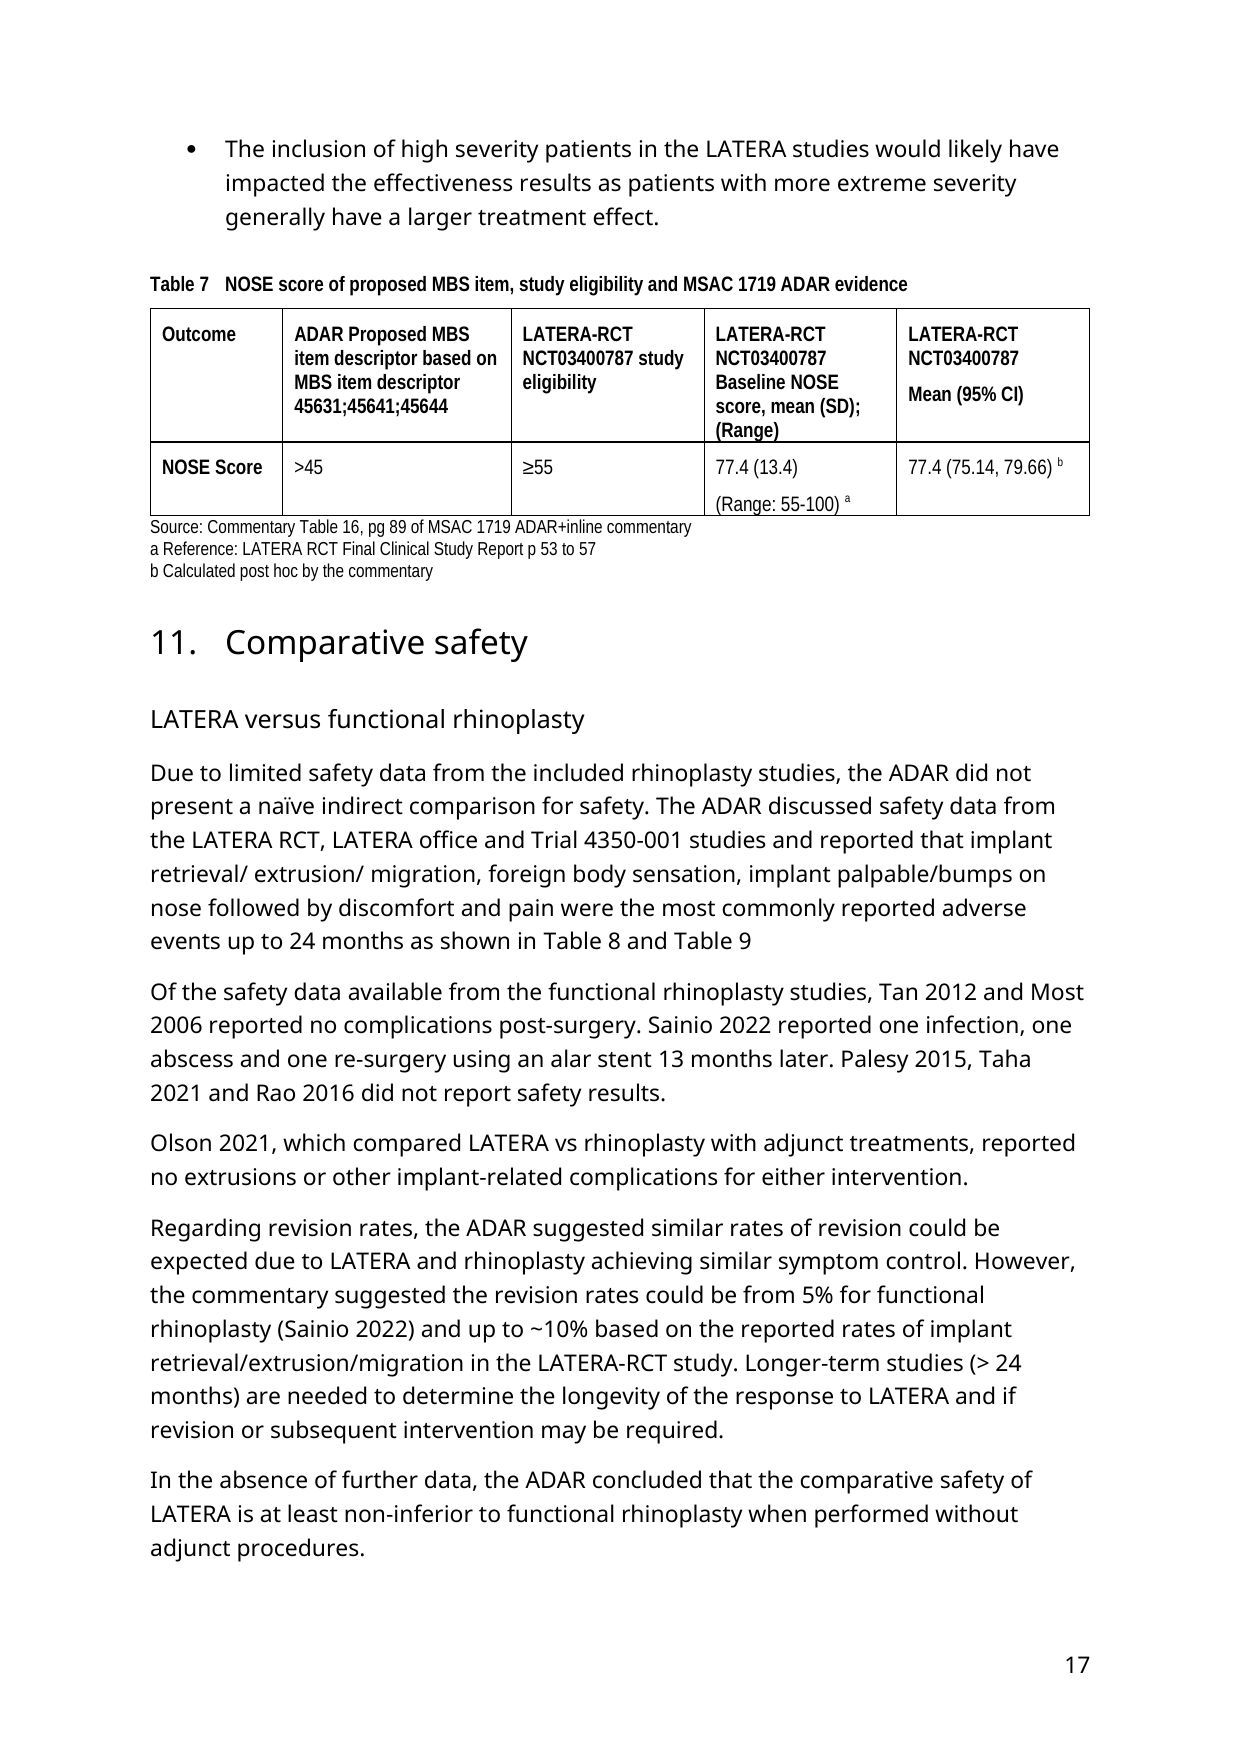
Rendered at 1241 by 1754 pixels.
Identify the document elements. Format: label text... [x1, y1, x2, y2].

text Due to limited safety data from the included rhinoplasty studies, the ADAR did not present a naïve indirect comparison for safety. The ADAR discussed safety data from the LATERA RCT, LATERA office and Trial 4350-001 studies and reported that implant retrieval/ extrusion/ migration, foreign body sensation, implant palpable/bumps on nose followed by discomfort and pain were the most commonly reported adverse events up to 24 months as shown in Table 8 and Table 9 [150, 756, 1090, 956]
table_header LATERA-RCT NCT03400787 Baseline NOSE score, mean (SD); (Range) [705, 309, 896, 441]
list The inclusion of high severity patients in the LATERA studies would likely have impacted the effectiveness results as patients with more extreme severity generally have a larger treatment effect. [187, 133, 1090, 232]
table_header ADAR Proposed MBS item descriptor based on MBS item descriptor 45631;45641;45644 [283, 309, 511, 441]
text Of the safety data available from the functional rhinoplasty studies, Tan 2012 and Most 2006 reported no complications post-surgery. Sainio 2022 reported one infection, one abscess and one re-surgery using an alar stent 13 months later. Palesy 2015, Taha 2021 and Rao 2016 did not report safety results. [150, 976, 1090, 1108]
table_cell >45 [283, 443, 511, 515]
text In the absence of further data, the ADAR concluded that the comparative safety of LATERA is at least non-inferior to functional rhinoplasty when performed without adjunct procedures. [150, 1464, 1090, 1563]
table_header LATERA-RCT NCT03400787 study eligibility [512, 309, 704, 441]
table_cell ≥55 [512, 443, 704, 515]
table_header Outcome [151, 309, 282, 441]
text Regarding revision rates, the ADAR suggested similar rates of revision could be expected due to LATERA and rhinoplasty achieving similar symptom control. However, the commentary suggested the revision rates could be from 5% for functional rhinoplasty (Sainio 2022) and up to ~10% based on the reported rates of implant retrieval/extrusion/migration in the LATERA-RCT study. Longer-term studies (> 24 months) are needed to determine the longevity of the response to LATERA and if revision or subsequent intervention may be required. [150, 1211, 1090, 1445]
table_cell NOSE Score [151, 443, 282, 515]
table_cell 77.4 (75.14, 79.66) b [897, 443, 1089, 515]
subtitle 11. Comparative safety [150, 619, 1090, 664]
table_header LATERA-RCT NCT03400787 Mean (95% CI) [897, 309, 1089, 441]
text a Reference: LATERA RCT Final Clinical Study Report p 53 to 57 [150, 538, 1090, 559]
text Olson 2021, which compared LATERA vs rhinoplasty with adjunct treatments, reported no extrusions or other implant-related complications for either intervention. [150, 1127, 1090, 1192]
text Source: Commentary Table 16, pg 89 of MSAC 1719 ADAR+inline commentary [150, 516, 1090, 538]
table_cell 77.4 (13.4) (Range: 55-100) a [705, 443, 896, 515]
text Table 7 NOSE score of proposed MBS item, study eligibility and MSAC 1719 ADAR evidence [150, 272, 1090, 296]
subtitle LATERA versus functional rhinoplasty [150, 702, 1090, 736]
text b Calculated post hoc by the commentary [150, 559, 1090, 581]
